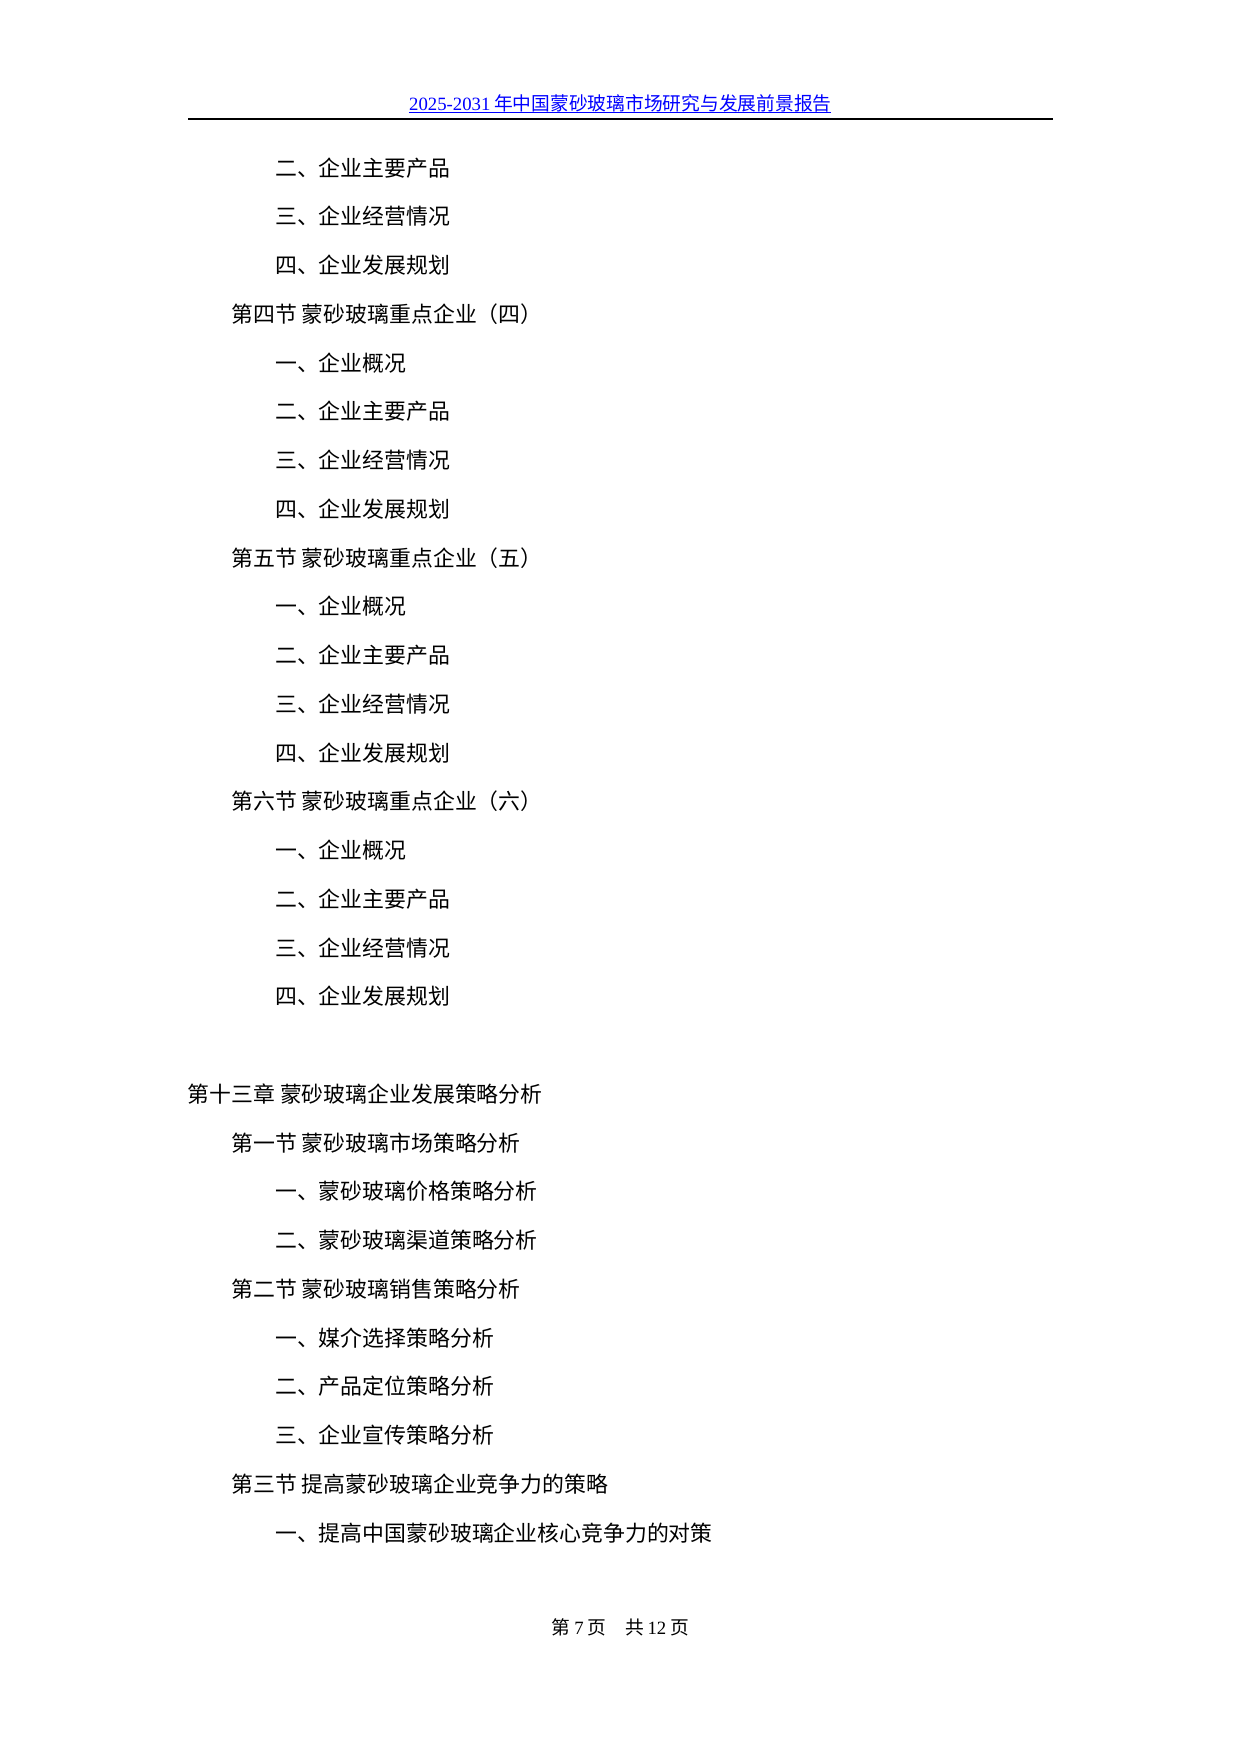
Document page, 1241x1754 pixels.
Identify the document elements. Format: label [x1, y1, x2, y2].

text [187, 150, 1053, 1548]
